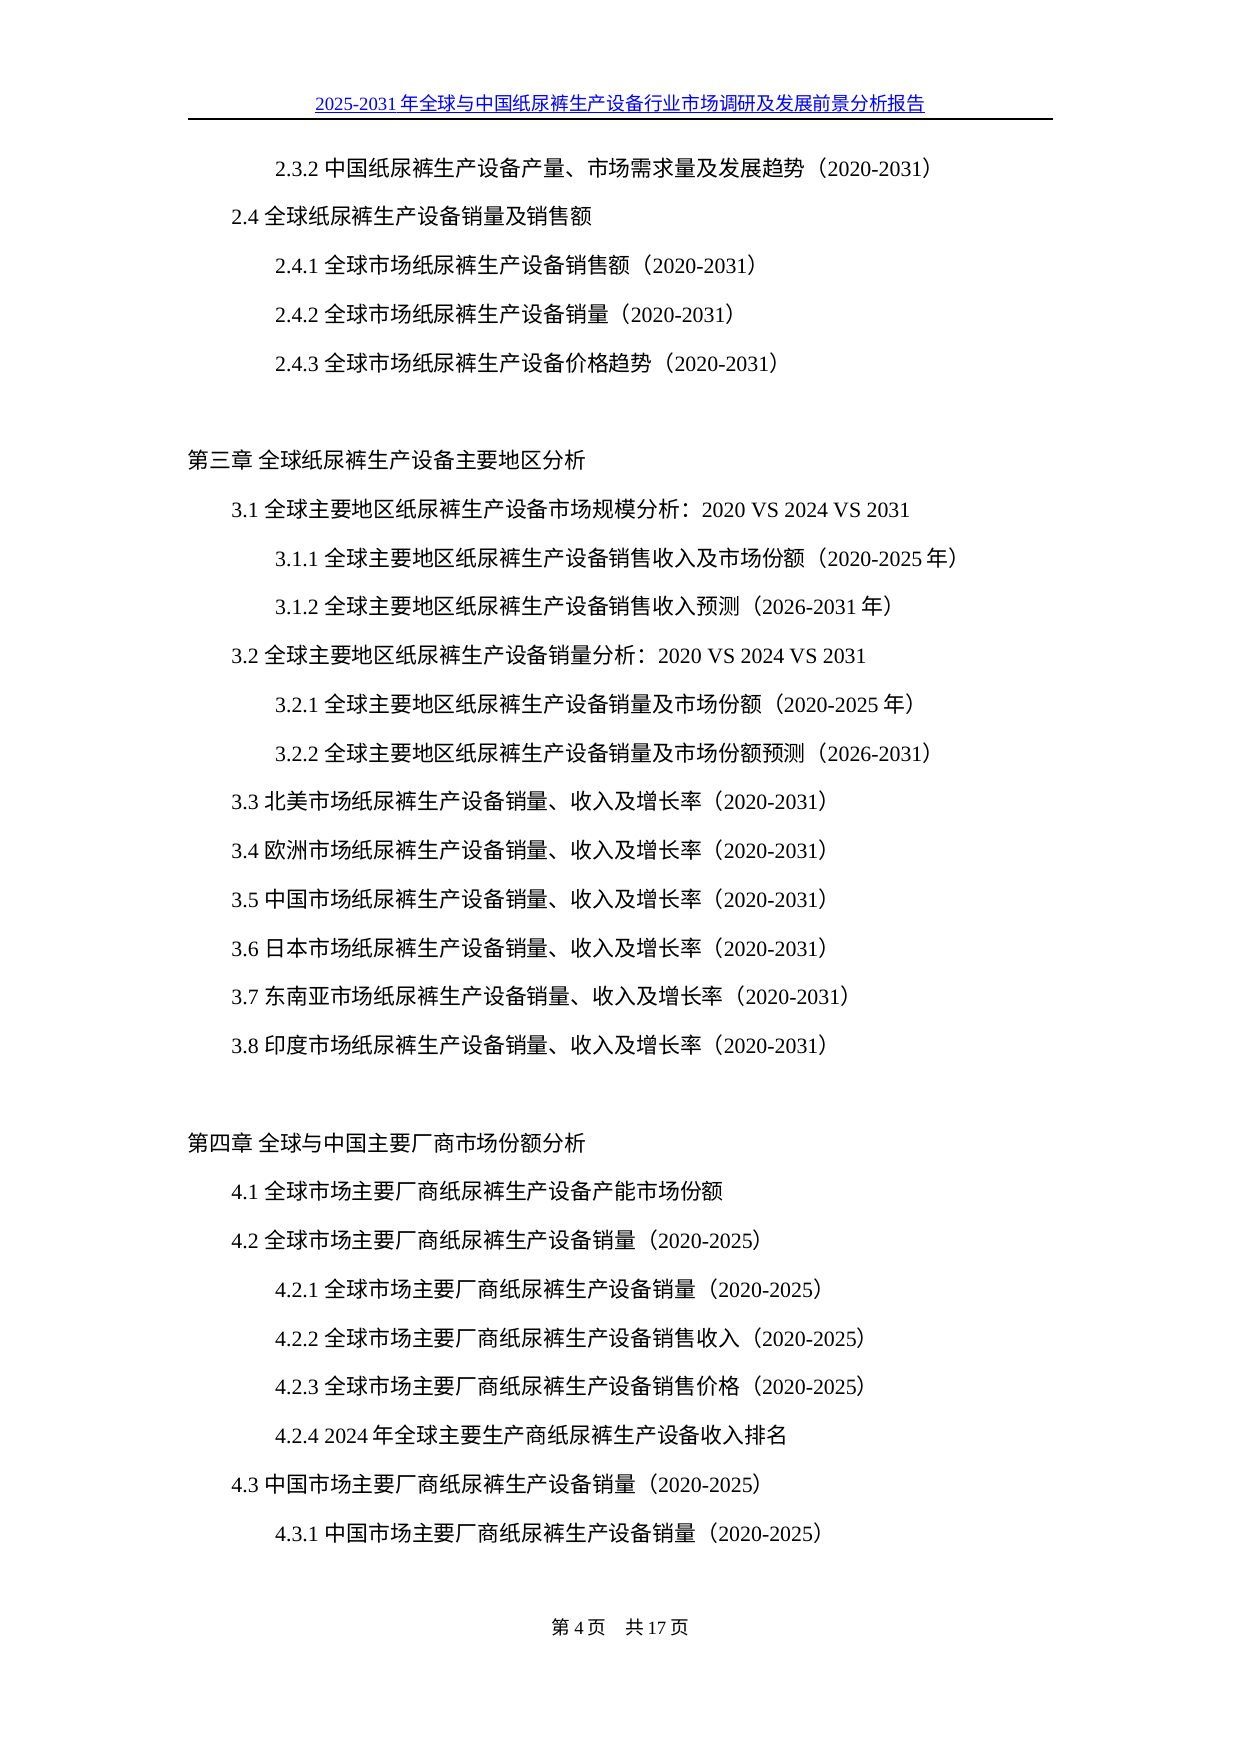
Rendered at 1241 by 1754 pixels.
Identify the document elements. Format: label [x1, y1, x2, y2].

text [187, 150, 1053, 1548]
